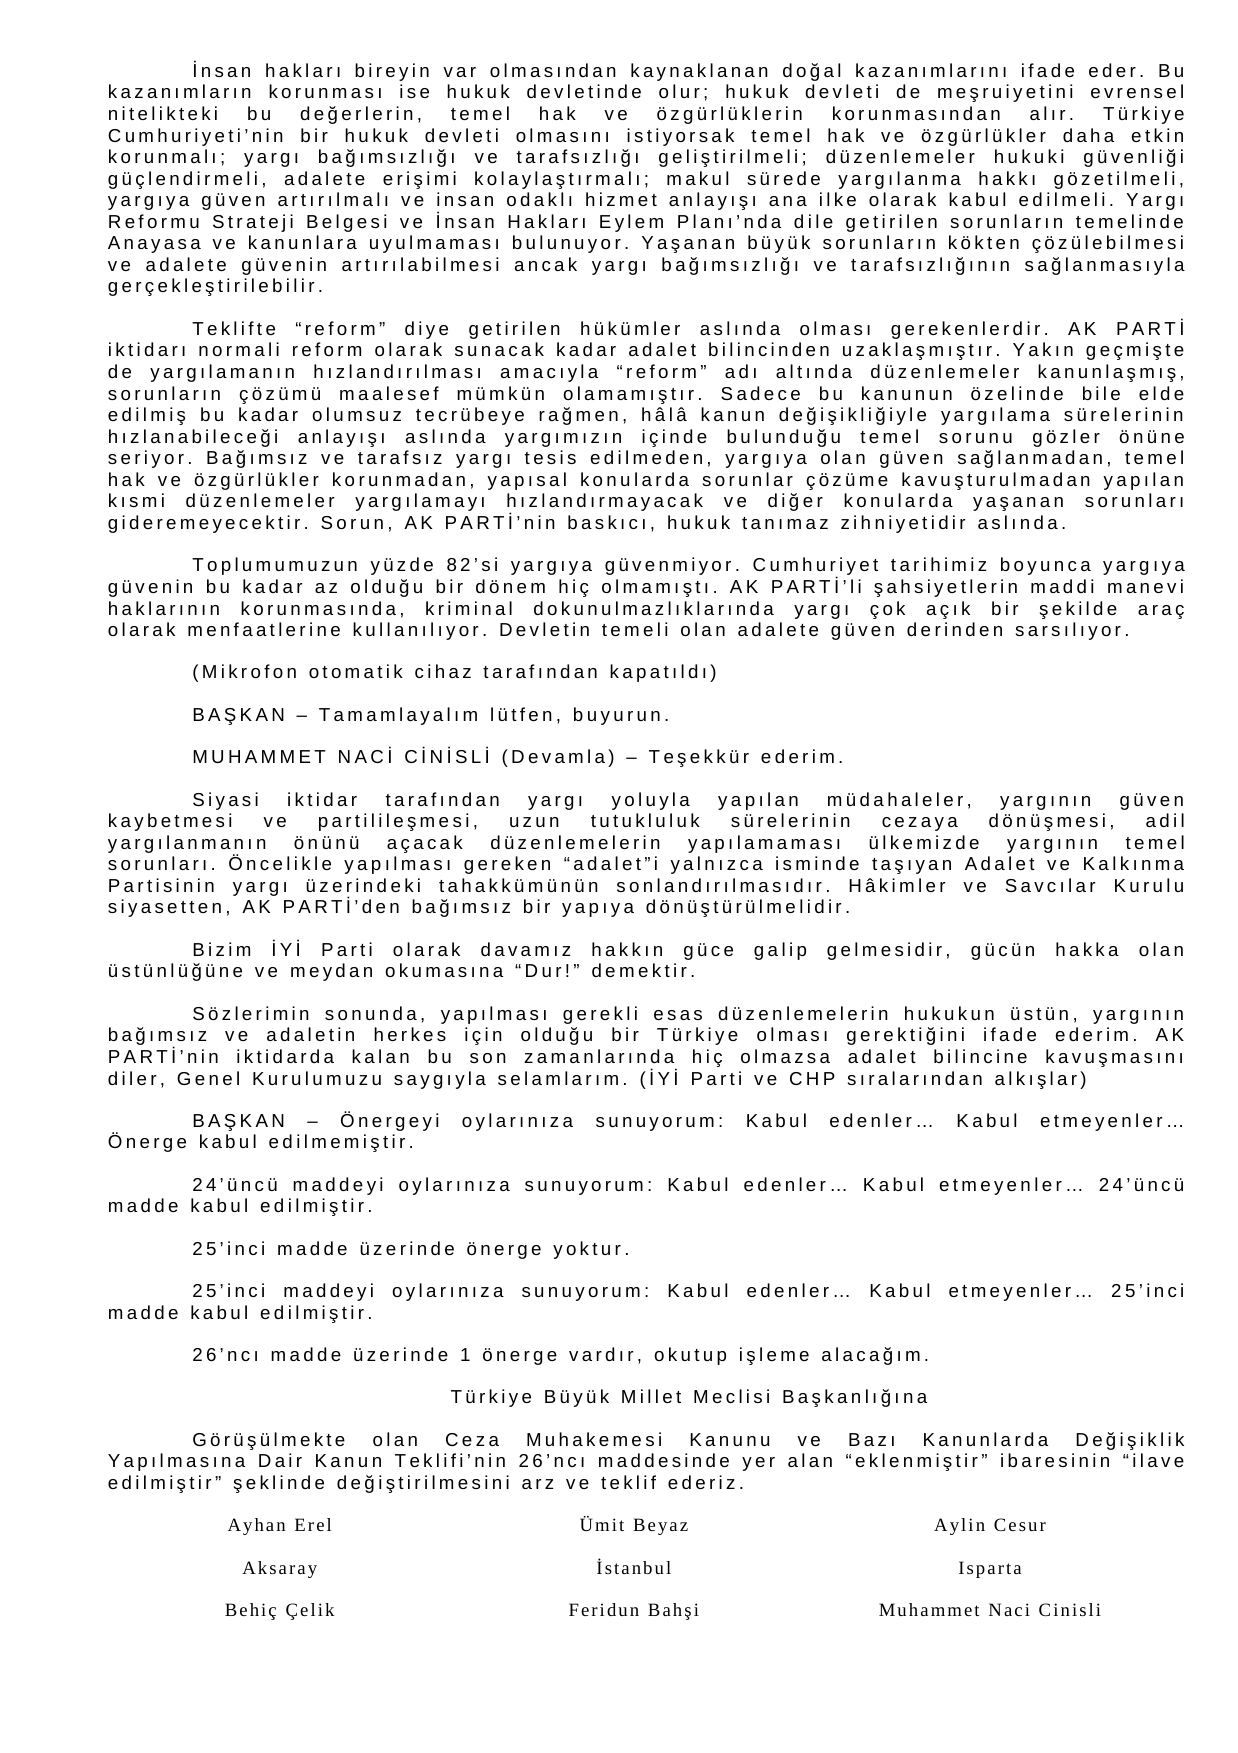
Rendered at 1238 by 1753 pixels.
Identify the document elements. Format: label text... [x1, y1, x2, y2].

text Türkiye Büyük Millet Meclisi Başkanlığına [108, 1386, 1186, 1408]
text Toplumumuzun yüzde 82’si yargıya güvenmiyor. Cumhuriyet tarihimiz boyunca yargıya güvenin bu kadar az olduğu bir dönem hiç olmamıştı. AK PARTİ’li şahsiyetlerin maddi manevi haklarının korunmasında, kriminal dokunulmazlıklarında yargı çok açık bir şekilde araç olarak menfaatlerine kullanılıyor. Devletin temeli olan adalete güven derinden sarsılıyor. [108, 554, 1186, 640]
text Siyasi iktidar tarafından yargı yoluyla yapılan müdahaleler, yargının güven kaybetmesi ve partilileşmesi, uzun tutukluluk sürelerinin cezaya dönüşmesi, adil yargılanmanın önünü açacak düzenlemelerin yapılamaması ülkemizde yargının temel sorunları. Öncelikle yapılması gereken “adalet”i yalnızca isminde taşıyan Adalet ve Kalkınma Partisinin yargı üzerindeki tahakkümünün sonlandırılmasıdır. Hâkimler ve Savcılar Kurulu siyasetten, AK PARTİ’den bağımsız bir yapıya dönüştürülmelidir. [108, 788, 1186, 918]
text Ayhan Erel Ümit Beyaz Aylin Cesur [103, 1514, 1186, 1536]
text 24’üncü maddeyi oylarınıza sunuyorum: Kabul edenler… Kabul etmeyenler… 24’üncü madde kabul edilmiştir. [108, 1174, 1186, 1217]
text MUHAMMET NACİ CİNİSLİ (Devamla) – Teşekkür ederim. [108, 746, 1186, 768]
text Görüşülmekte olan Ceza Muhakemesi Kanunu ve Bazı Kanunlarda Değişiklik Yapılmasına Dair Kanun Teklifi’nin 26’ncı maddesinde yer alan “eklenmiştir” ibaresinin “ilave edilmiştir” şeklinde değiştirilmesini arz ve teklif ederiz. [108, 1429, 1186, 1493]
text Aksaray İstanbul Isparta [108, 1557, 1186, 1578]
text BAŞKAN – Tamamlayalım lütfen, buyurun. [108, 704, 1186, 725]
text Sözlerimin sonunda, yapılması gerekli esas düzenlemelerin hukukun üstün, yargının bağımsız ve adaletin herkes için olduğu bir Türkiye olması gerektiğini ifade ederim. AK PARTİ’nin iktidarda kalan bu son zamanlarında hiç olmazsa adalet bilincine kavuşmasını diler, Genel Kurulumuzu saygıyla selamlarım. (İYİ Parti ve CHP sıralarından alkışlar) [108, 1003, 1186, 1089]
text (Mikrofon otomatik cihaz tarafından kapatıldı) [108, 661, 1186, 683]
text Behiç Çelik Feridun Bahşi Muhammet Naci Cinisli [108, 1599, 1186, 1621]
text 25’inci madde üzerinde önerge yoktur. [108, 1238, 1186, 1259]
text 26’ncı madde üzerinde 1 önerge vardır, okutup işleme alacağım. [108, 1344, 1186, 1366]
text BAŞKAN – Önergeyi oylarınıza sunuyorum: Kabul edenler… Kabul etmeyenler… Önerge kabul edilmemiştir. [108, 1110, 1186, 1153]
text Teklifte “reform” diye getirilen hükümler aslında olması gerekenlerdir. AK PARTİ iktidarı normali reform olarak sunacak kadar adalet bilincinden uzaklaşmıştır. Yakın geçmişte de yargılamanın hızlandırılması amacıyla “reform” adı altında düzenlemeler kanunlaşmış, sorunların çözümü maalesef mümkün olamamıştır. Sadece bu kanunun özelinde bile elde edilmiş bu kadar olumsuz tecrübeye rağmen, hâlâ kanun değişikliğiyle yargılama sürelerinin hızlanabileceği anlayışı aslında yargımızın içinde bulunduğu temel sorunu gözler önüne seriyor. Bağımsız ve tarafsız yargı tesis edilmeden, yargıya olan güven sağlanmadan, temel hak ve özgürlükler korunmadan, yapısal konularda sorunlar çözüme kavuşturulmadan yapılan kısmi düzenlemeler yargılamayı hızlandırmayacak ve diğer konularda yaşanan sorunları gideremeyecektir. Sorun, AK PARTİ’nin baskıcı, hukuk tanımaz zihniyetidir aslında. [108, 318, 1186, 533]
text 25’inci maddeyi oylarınıza sunuyorum: Kabul edenler… Kabul etmeyenler… 25’inci madde kabul edilmiştir. [108, 1280, 1186, 1323]
text İnsan hakları bireyin var olmasından kaynaklanan doğal kazanımlarını ifade eder. Bu kazanımların korunması ise hukuk devletinde olur; hukuk devleti de meşruiyetini evrensel nitelikteki bu değerlerin, temel hak ve özgürlüklerin korunmasından alır. Türkiye Cumhuriyeti’nin bir hukuk devleti olmasını istiyorsak temel hak ve özgürlükler daha etkin korunmalı; yargı bağımsızlığı ve tarafsızlığı geliştirilmeli; düzenlemeler hukuki güvenliği güçlendirmeli, adalete erişimi kolaylaştırmalı; makul sürede yargılanma hakkı gözetilmeli, yargıya güven artırılmalı ve insan odaklı hizmet anlayışı ana ilke olarak kabul edilmeli. Yargı Reformu Strateji Belgesi ve İnsan Hakları Eylem Planı’nda dile getirilen sorunların temelinde Anayasa ve kanunlara uyulmaması bulunuyor. Yaşanan büyük sorunların kökten çözülebilmesi ve adalete güvenin artırılabilmesi ancak yargı bağımsızlığı ve tarafsızlığının sağlanmasıyla gerçekleştirilebilir. [108, 60, 1186, 297]
text Bizim İYİ Parti olarak davamız hakkın güce galip gelmesidir, gücün hakka olan üstünlüğüne ve meydan okumasına “Dur!” demektir. [108, 939, 1186, 982]
